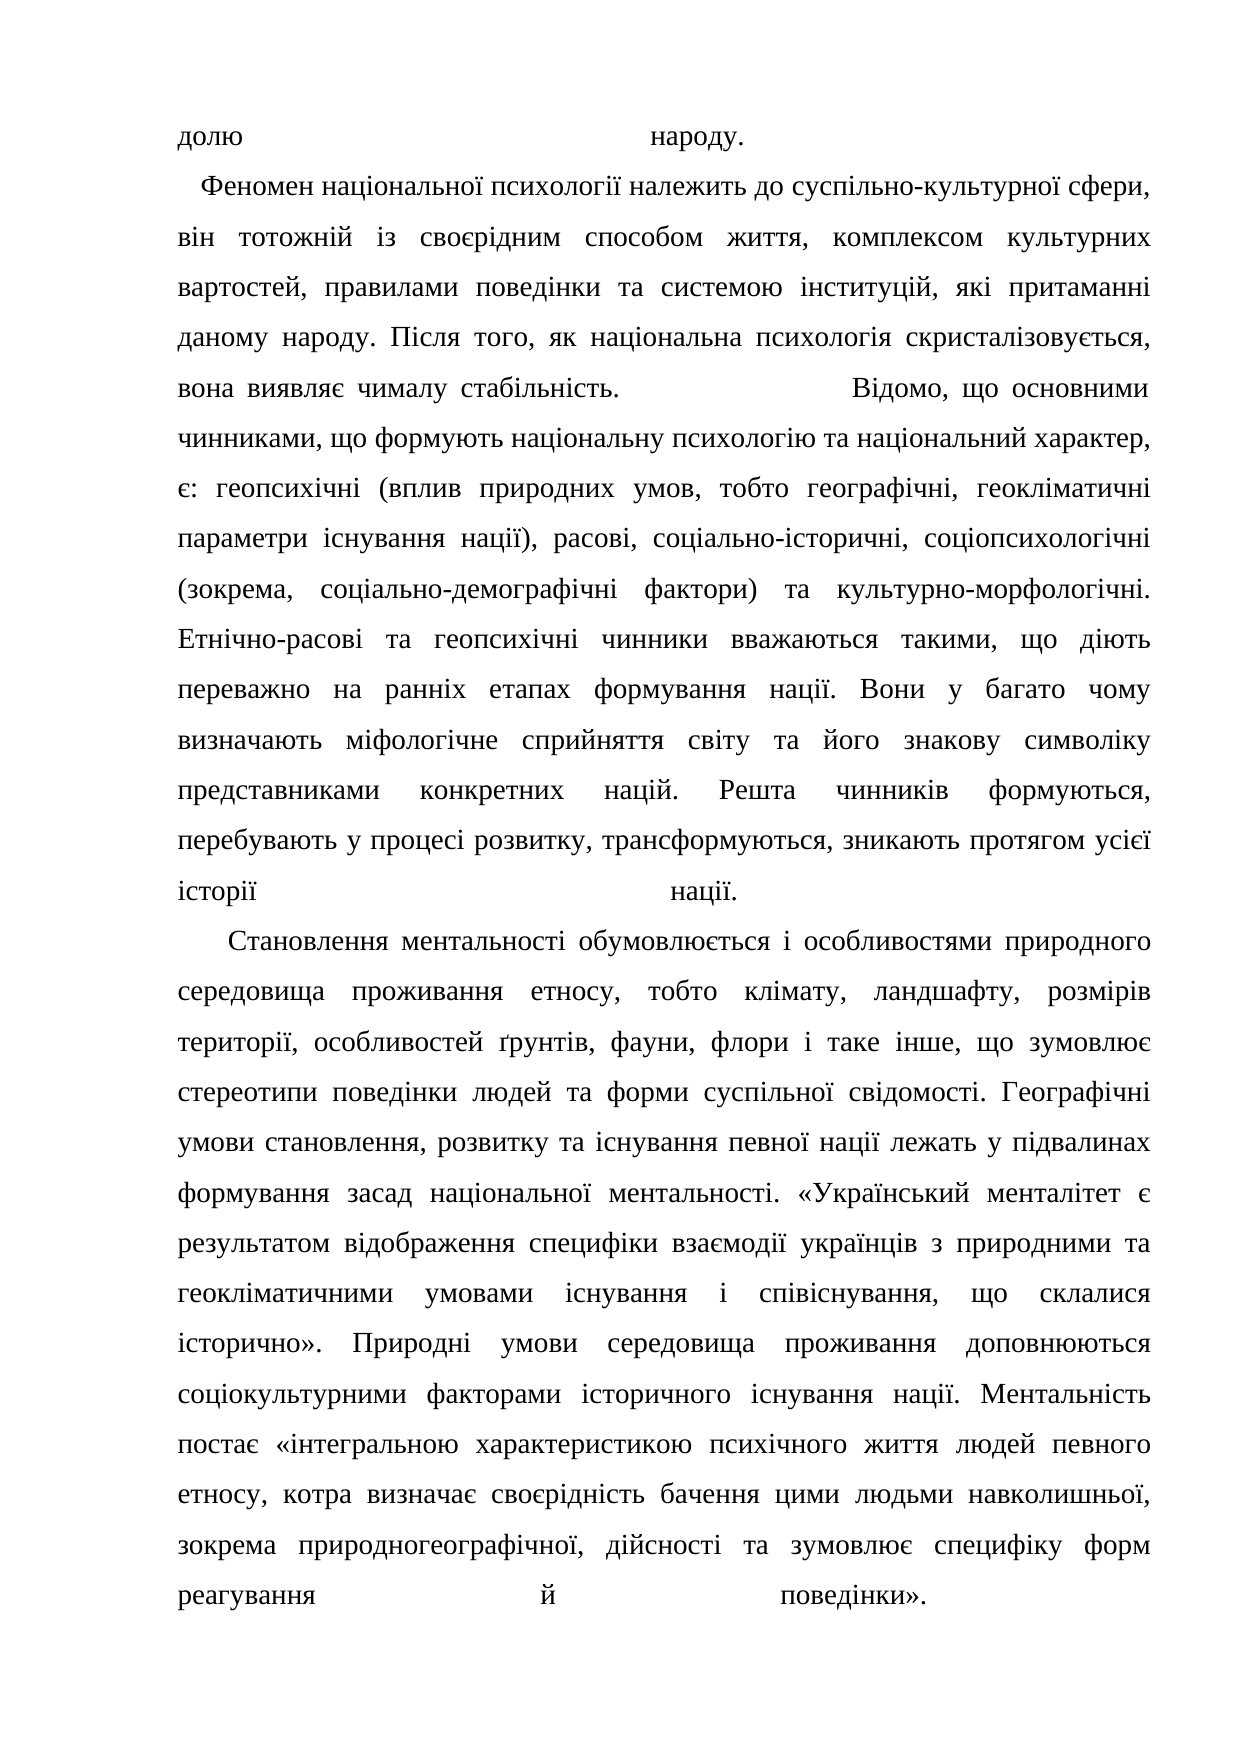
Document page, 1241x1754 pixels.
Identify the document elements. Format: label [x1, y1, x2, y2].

text [177, 118, 1152, 1611]
